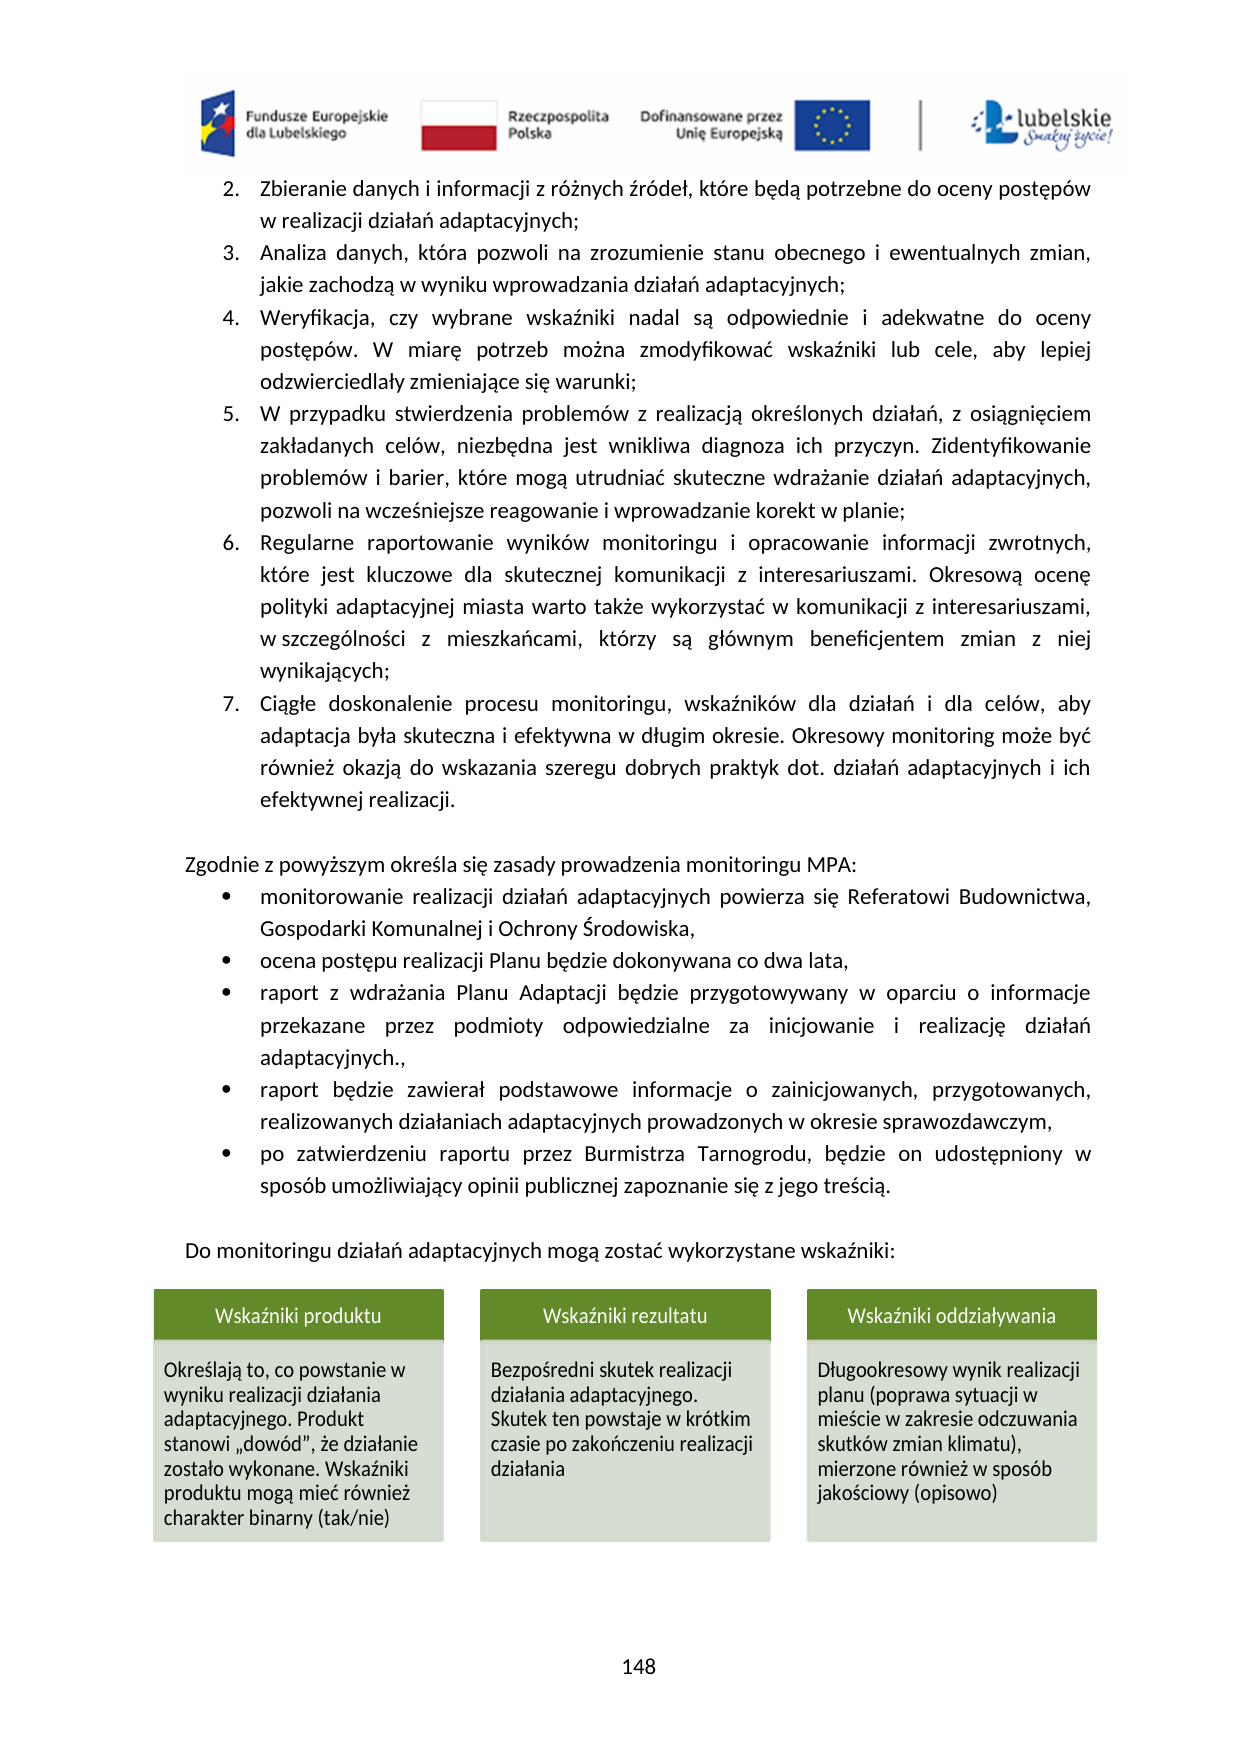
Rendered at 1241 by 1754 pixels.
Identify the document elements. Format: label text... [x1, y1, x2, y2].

list Zbieranie danych i informacji z różnych źródeł, które będą potrzebne do oceny postępów w realizacji działań adaptacyjnych; [222, 174, 1092, 234]
list raport będzie zawierał podstawowe informacje o zainicjowanych, przygotowanych, realizowanych działaniach adaptacyjnych prowadzonych w okresie sprawozdawczym, [222, 1075, 1092, 1135]
list Regularne raportowanie wyników monitoringu i opracowanie informacji zwrotnych, które jest kluczowe dla skutecznej komunikacji z interesariuszami. Okresową ocenę polityki adaptacyjnej miasta warto także wykorzystać w komunikacji z interesariuszami, w szczególności z mieszkańcami, którzy są głównym beneficjentem zmian z niej wynikających; [222, 528, 1092, 685]
list W przypadku stwierdzenia problemów z realizacją określonych działań, z osiągnięciem zakładanych celów, niezbędna jest wnikliwa diagnoza ich przyczyn. Zidentyfikowanie problemów i barier, które mogą utrudniać skuteczne wdrażanie działań adaptacyjnych, pozwoli na wcześniejsze reagowanie i wprowadzanie korekt w planie; [222, 399, 1092, 524]
text Zgodnie z powyższym określa się zasady prowadzenia monitoringu MPA: [148, 850, 1092, 878]
list Weryfikacja, czy wybrane wskaźniki nadal są odpowiednie i adekwatne do oceny postępów. W miarę potrzeb można zmodyfikować wskaźniki lub cele, aby lepiej odzwierciedlały zmieniające się warunki; [222, 303, 1092, 395]
list po zatwierdzeniu raportu przez Burmistrza Tarnogrodu, będzie on udostępniony w sposób umożliwiający opinii publicznej zapoznanie się z jego treścią. [222, 1139, 1092, 1200]
text Do monitoringu działań adaptacyjnych mogą zostać wykorzystane wskaźniki: [148, 1236, 1092, 1264]
list Analiza danych, która pozwoli na zrozumienie stanu obecnego i ewentualnych zmian, jakie zachodzą w wyniku wprowadzania działań adaptacyjnych; [222, 238, 1092, 298]
list monitorowanie realizacji działań adaptacyjnych powierza się Referatowi Budownictwa, Gospodarki Komunalnej i Ochrony Środowiska, [222, 882, 1092, 942]
list ocena postępu realizacji Planu będzie dokonywana co dwa lata, [222, 946, 1092, 974]
picture [184, 73, 1130, 174]
list raport z wdrażania Planu Adaptacji będzie przygotowywany w oparciu o informacje przekazane przez podmioty odpowiedzialne za inicjowanie i realizację działań adaptacyjnych., [222, 978, 1092, 1071]
list Ciągłe doskonalenie procesu monitoringu, wskaźników dla działań i dla celów, aby adaptacja była skuteczna i efektywna w długim okresie. Okresowy monitoring może być również okazją do wskazania szeregu dobrych praktyk dot. działań adaptacyjnych i ich efektywnej realizacji. [222, 689, 1092, 813]
